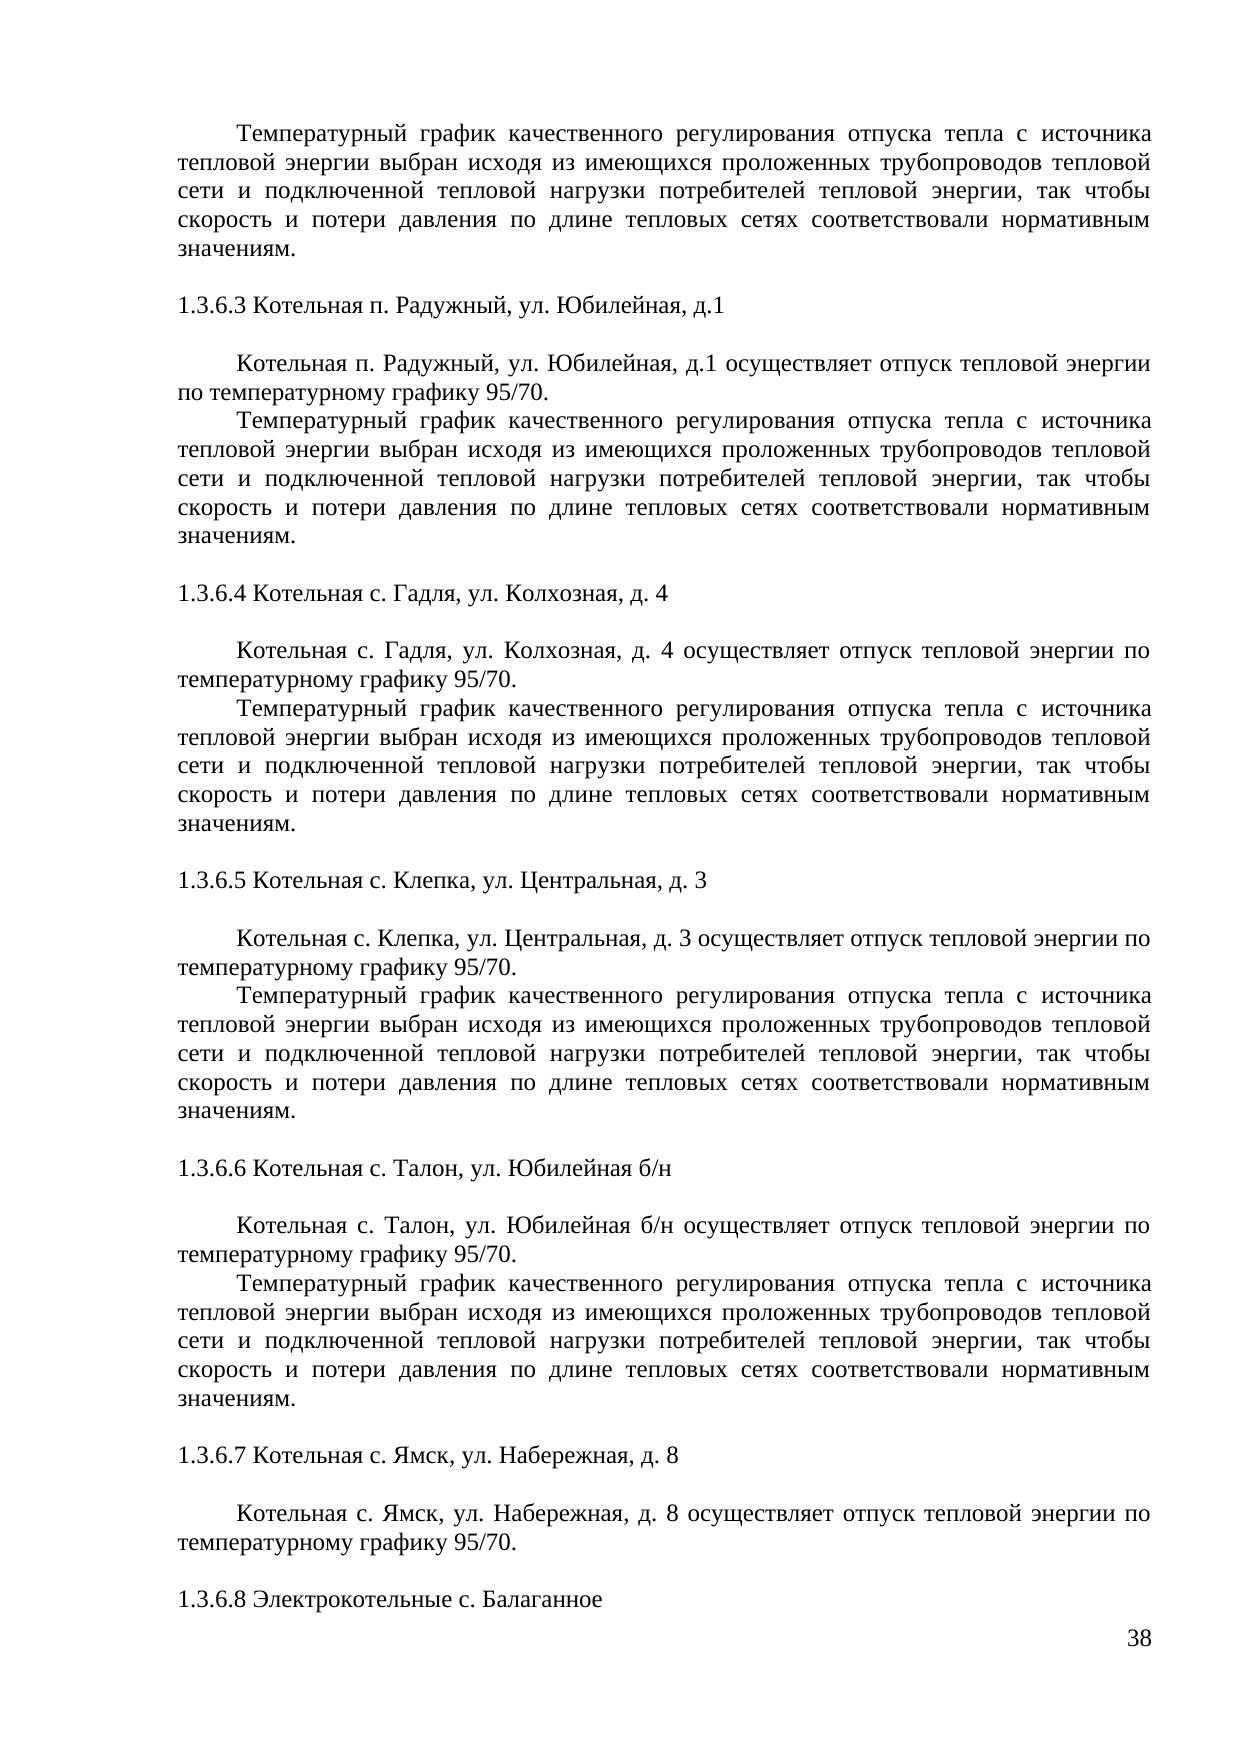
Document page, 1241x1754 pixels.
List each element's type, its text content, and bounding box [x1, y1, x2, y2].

text Котельная п. Радужный, ул. Юбилейная, д.1 осуществляет отпуск тепловой энергии по температурному графику 95/70. [177, 348, 1152, 406]
text 1.3.6.5 Котельная с. Клепка, ул. Центральная, д. 3 [177, 866, 1152, 894]
text 1.3.6.3 Котельная п. Радужный, ул. Юбилейная, д.1 [177, 291, 1152, 319]
text 1.3.6.7 Котельная с. Ямск, ул. Набережная, д. 8 [177, 1441, 1152, 1469]
text 1.3.6.8 Электрокотельные с. Балаганное [177, 1584, 1152, 1613]
text Котельная с. Ямск, ул. Набережная, д. 8 осуществляет отпуск тепловой энергии по температурному графику 95/70. [177, 1498, 1152, 1556]
text 1.3.6.4 Котельная с. Гадля, ул. Колхозная, д. 4 [177, 578, 1152, 607]
text Котельная с. Талон, ул. Юбилейная б/н осуществляет отпуск тепловой энергии по температурному графику 95/70. [177, 1211, 1152, 1268]
text 1.3.6.6 Котельная с. Талон, ул. Юбилейная б/н [177, 1153, 1152, 1182]
text Котельная с. Клепка, ул. Центральная, д. 3 осуществляет отпуск тепловой энергии по температурному графику 95/70. [177, 923, 1152, 981]
text Котельная с. Гадля, ул. Колхозная, д. 4 осуществляет отпуск тепловой энергии по температурному графику 95/70. [177, 636, 1152, 693]
